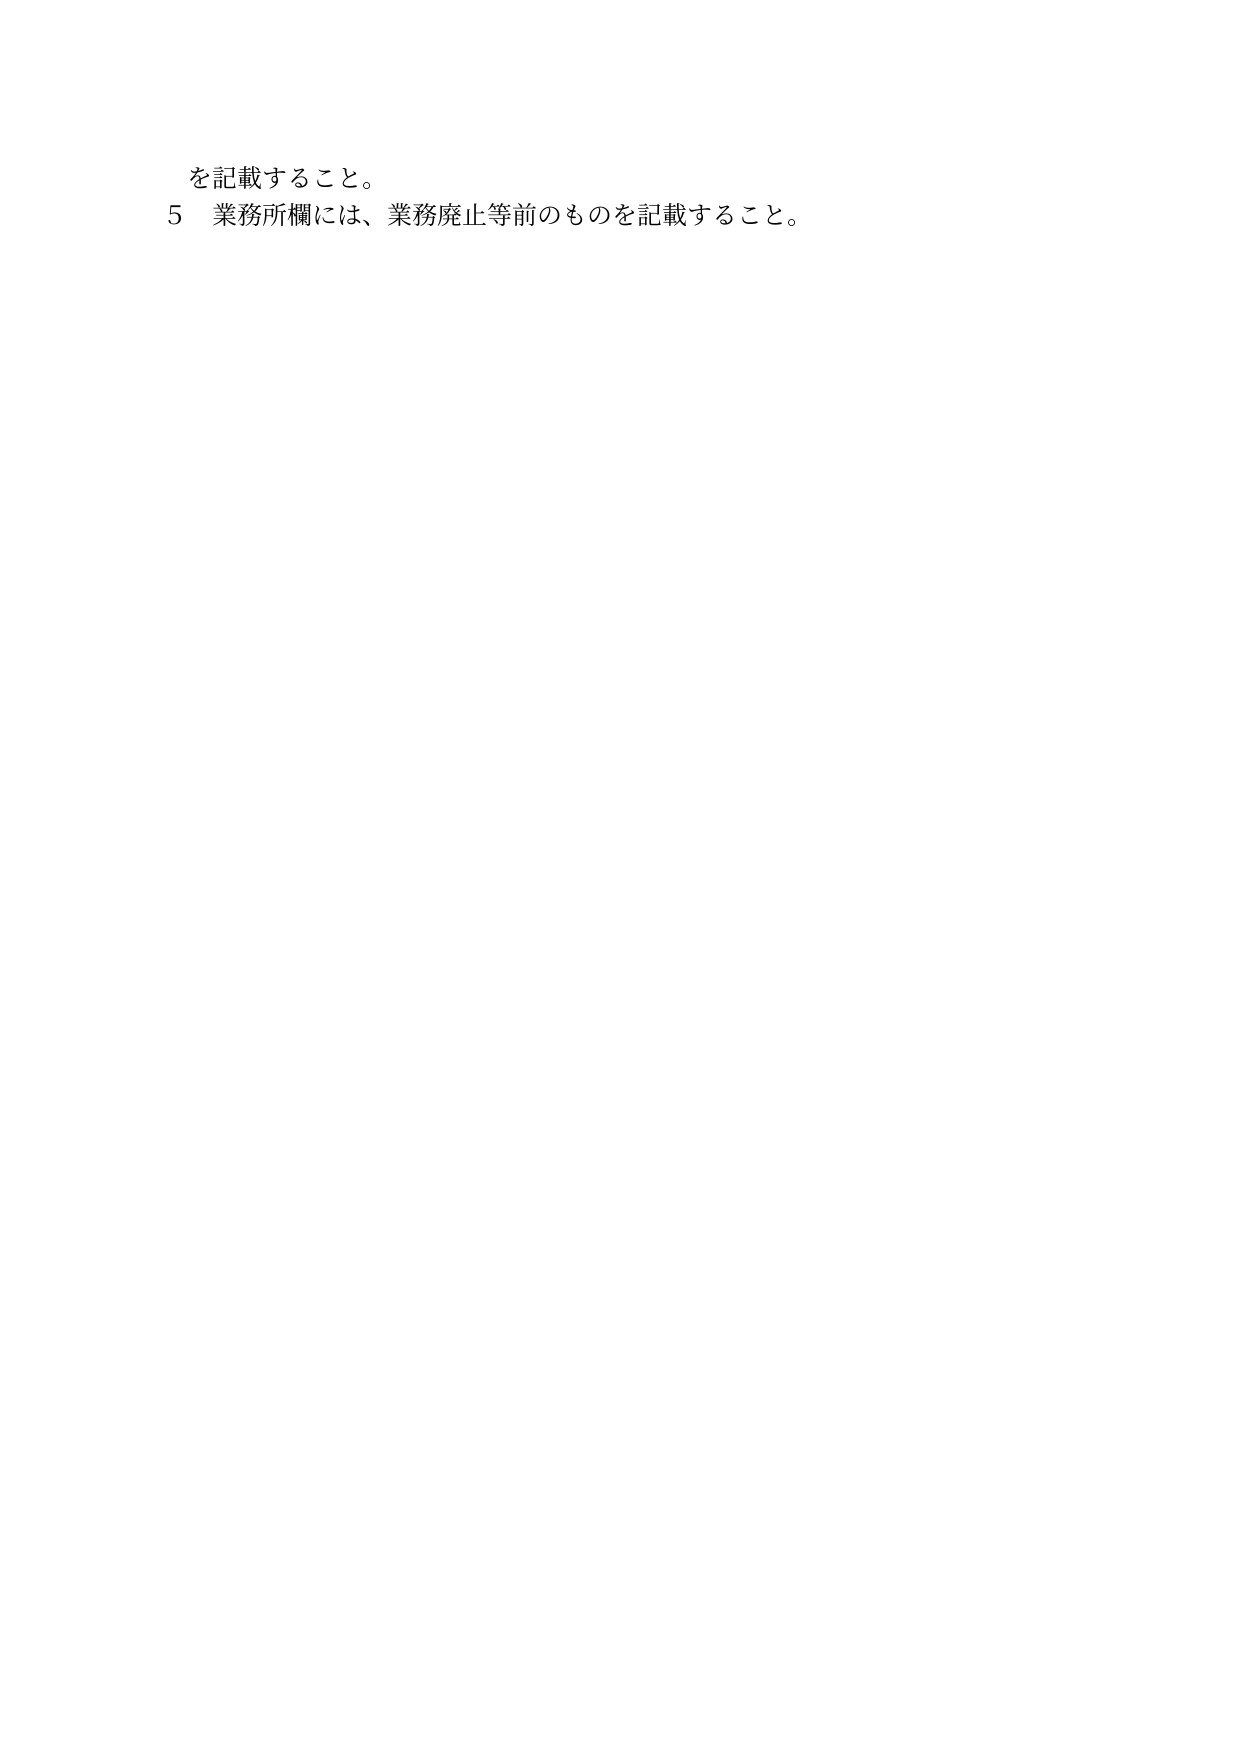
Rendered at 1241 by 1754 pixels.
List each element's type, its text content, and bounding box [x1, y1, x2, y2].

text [112, 158, 1128, 195]
text ５ 業務所欄には、業務廃止等前のものを記載すること。 [112, 195, 1128, 233]
